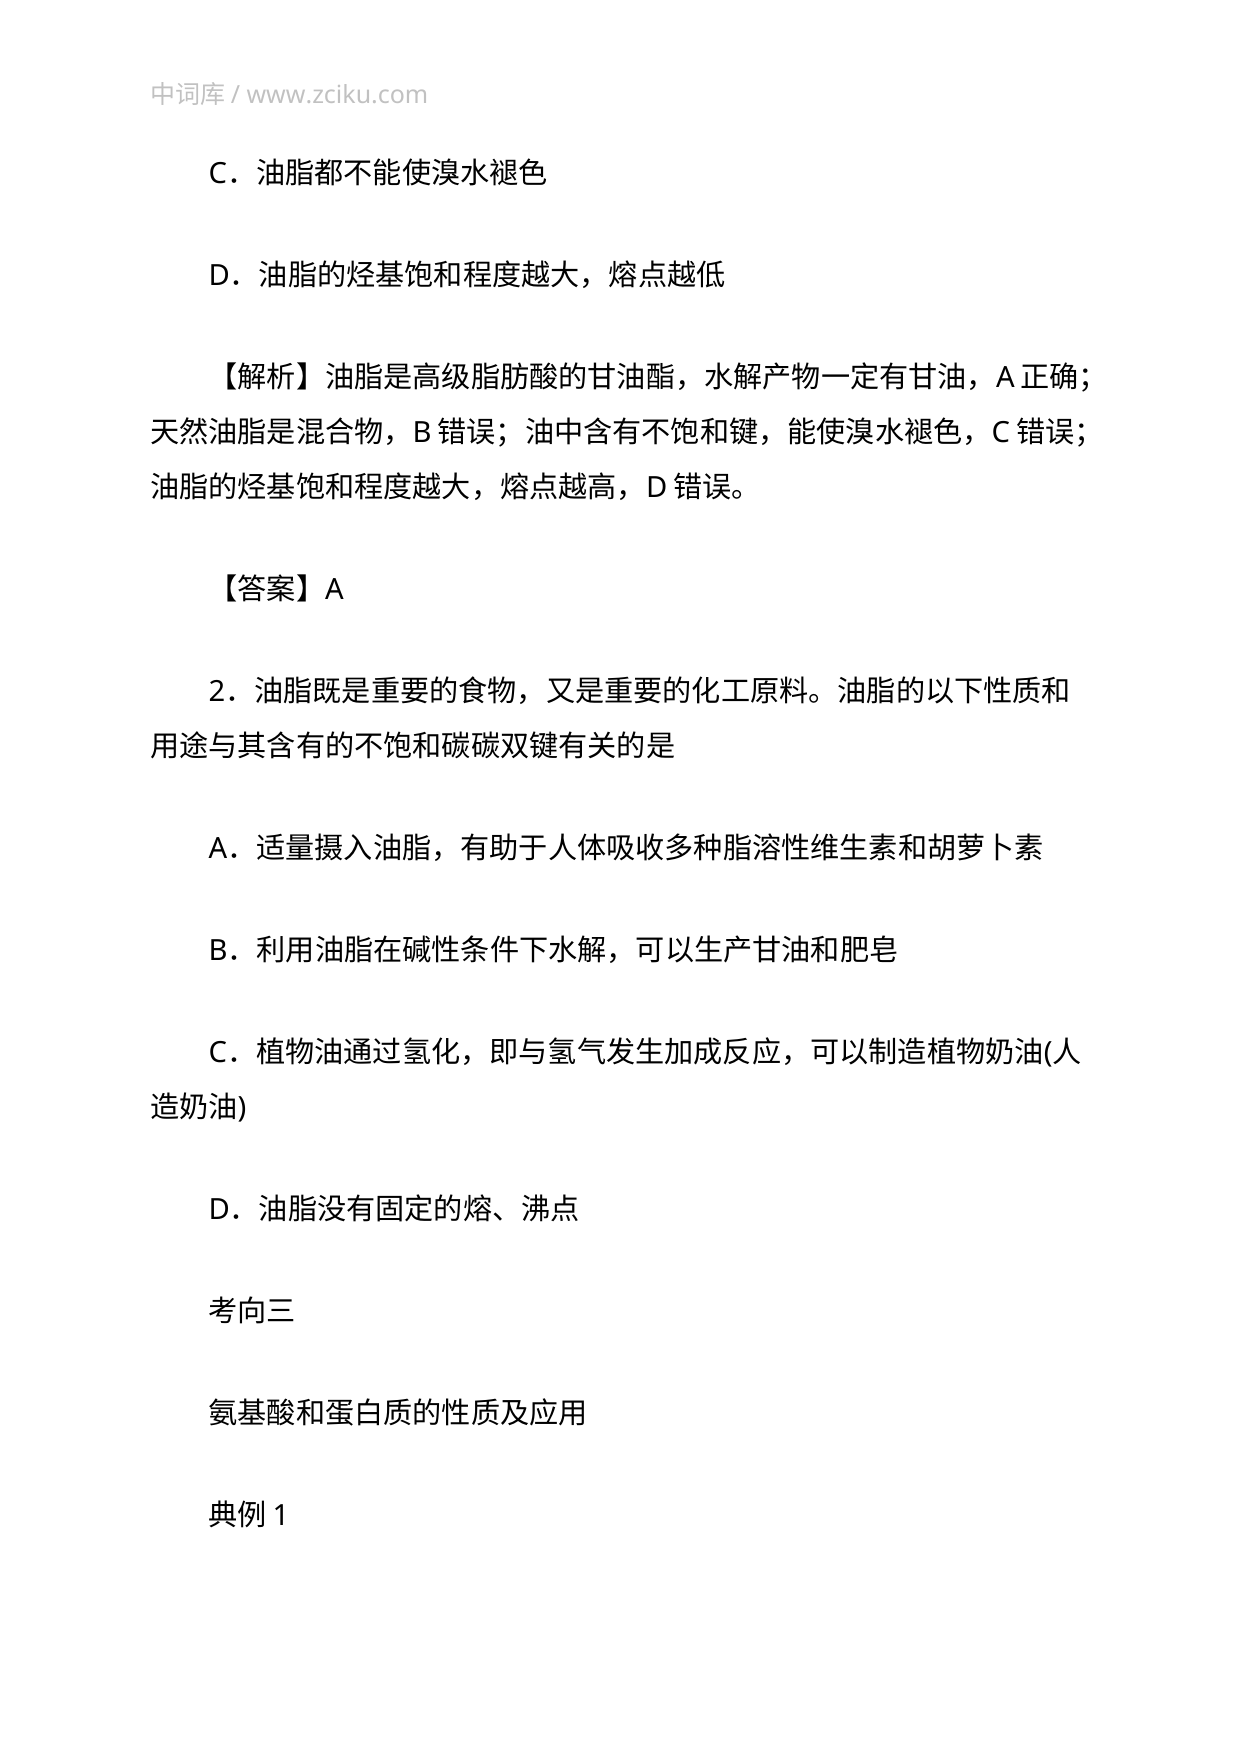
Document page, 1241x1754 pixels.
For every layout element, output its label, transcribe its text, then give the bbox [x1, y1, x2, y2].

text 【解析】油脂是高级脂肪酸的甘油酯，水解产物一定有甘油，A正确；天然油脂是混合物，B错误；油中含有不饱和键，能使溴水褪色，C错误；油脂的烃基饱和程度越大，熔点越高，D错误。 [150, 354, 1090, 506]
text 氨基酸和蛋白质的性质及应用 [150, 1389, 1090, 1432]
text D．油脂没有固定的熔、沸点 [150, 1186, 1090, 1228]
text A．适量摄入油脂，有助于人体吸收多种脂溶性维生素和胡萝卜素 [150, 825, 1090, 867]
text B．利用油脂在碱性条件下水解，可以生产甘油和肥皂 [150, 927, 1090, 969]
text D．油脂的烃基饱和程度越大，熔点越低 [150, 252, 1090, 294]
text C．植物油通过氢化，即与氢气发生加成反应，可以制造植物奶油(人造奶油) [150, 1029, 1090, 1126]
text 典例1 [150, 1491, 1090, 1533]
text 考向三 [150, 1288, 1090, 1330]
text 2．油脂既是重要的食物，又是重要的化工原料。油脂的以下性质和用途与其含有的不饱和碳碳双键有关的是 [150, 668, 1090, 765]
text C．油脂都不能使溴水褪色 [150, 150, 1090, 192]
text 【答案】A [150, 566, 1090, 608]
